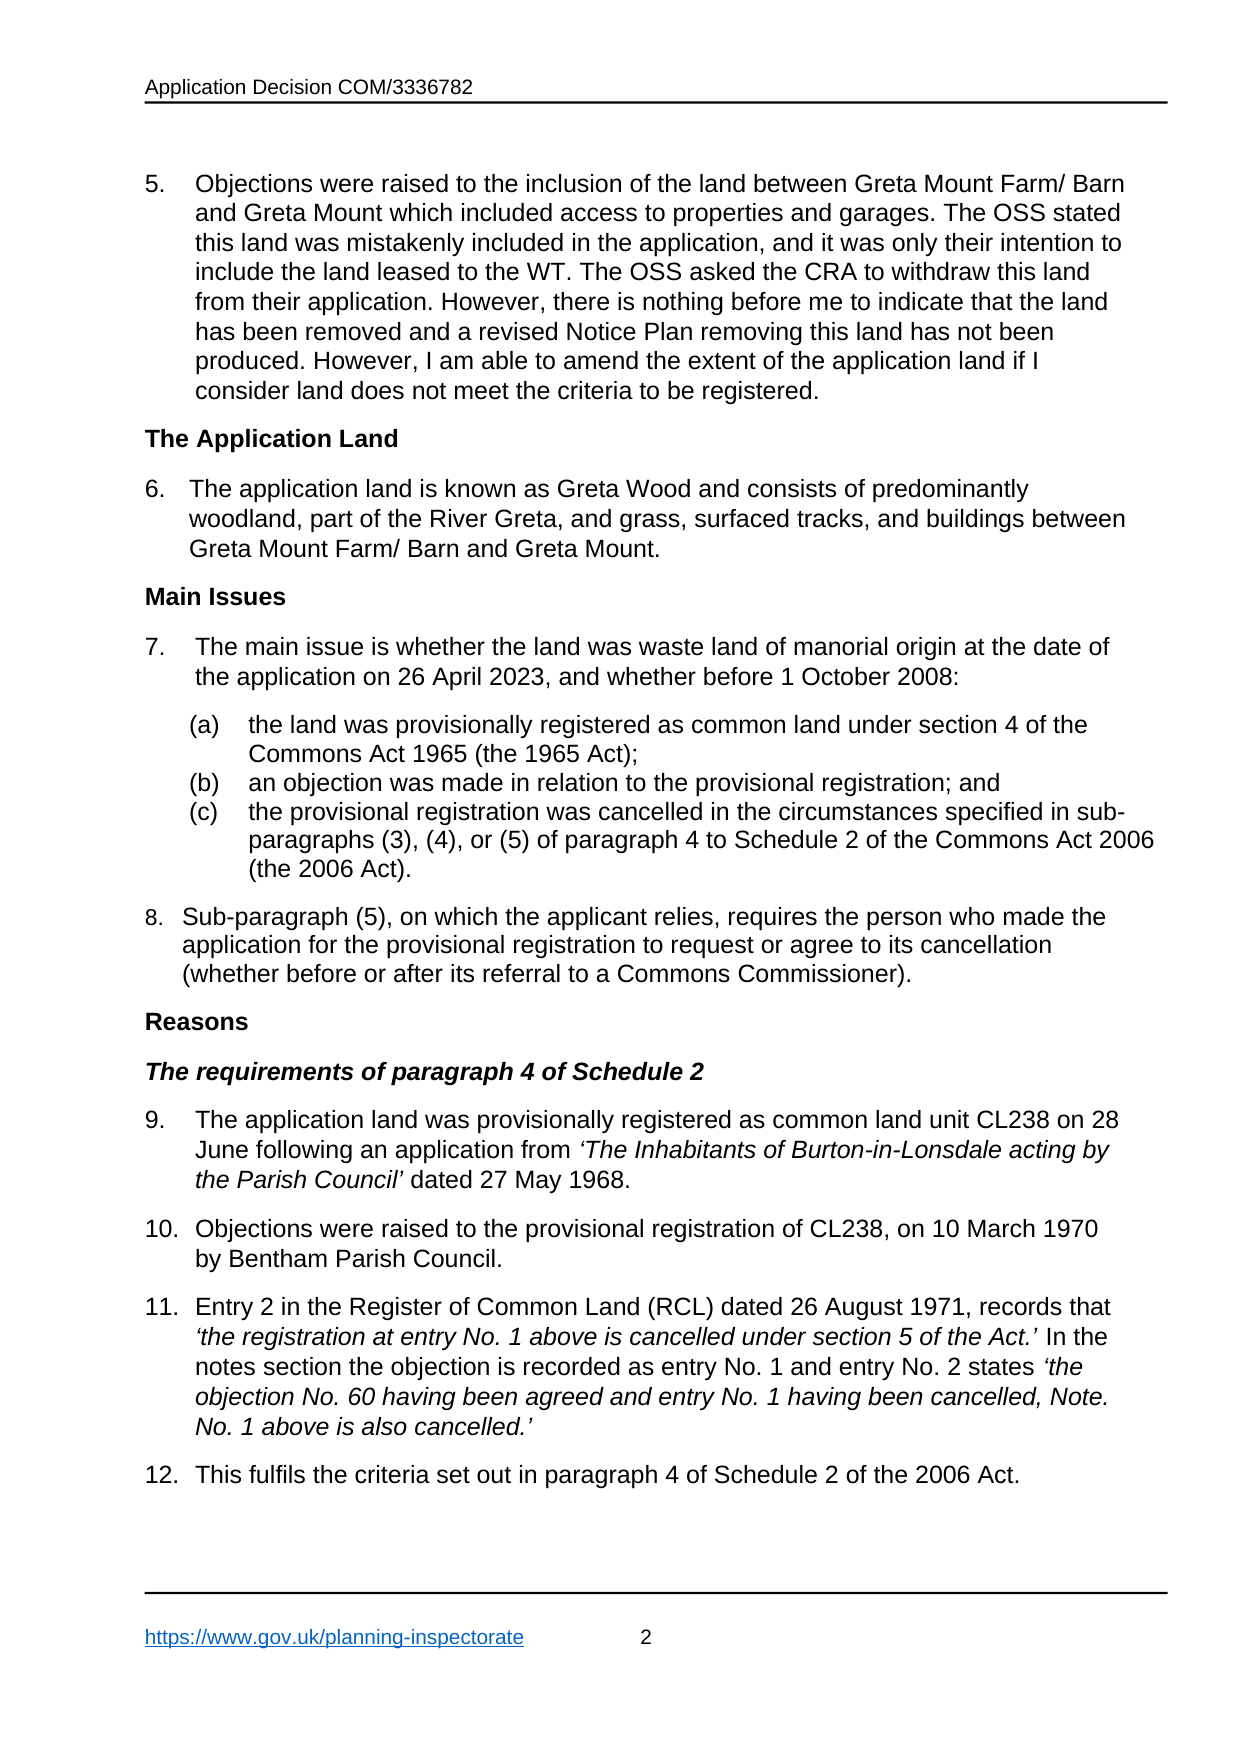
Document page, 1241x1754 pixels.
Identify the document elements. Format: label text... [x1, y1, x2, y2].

list Objections were raised to the provisional registration of CL238, on 10 March 1970 by Bentham Parish Council. [144, 1214, 1130, 1272]
list the land was provisionally registered as common land under section 4 of the Commons Act 1965 (the 1965 Act); [189, 711, 1166, 768]
list The application land is known as Greta Wood and consists of predominantly woodland, part of the River Greta, and grass, surfaced tracks, and buildings between Greta Mount Farm/ Barn and Greta Mount. [144, 474, 1130, 562]
list Objections were raised to the inclusion of the land between Greta Mount Farm/ Barn and Greta Mount which included access to properties and garages. The OSS stated this land was mistakenly included in the application, and it was only their intention to include the land leased to the WT. The OSS asked the CRA to withdraw this land from their application. However, there is nothing before me to indicate that the land has been removed and a revised Notice Plan removing this land has not been produced. However, I am able to amend the extent of the application land if I consider land does not meet the criteria to be registered. [144, 168, 1130, 404]
list the provisional registration was cancelled in the circumstances specified in sub-paragraphs (3), (4), or (5) of paragraph 4 to Schedule 2 of the Commons Act 2006 (the 2006 Act). [189, 797, 1166, 883]
subtitle The requirements of paragraph 4 of Schedule 2 [144, 1057, 1152, 1085]
list Entry 2 in the Register of Common Land (RCL) dated 26 August 1971, records that ‘the registration at entry No. 1 above is cancelled under section 5 of the Act.’ In the notes section the objection is recorded as entry No. 1 and entry No. 2 states ‘the objection No. 60 having been agreed and entry No. 1 having been cancelled, Note. No. 1 above is also cancelled.’ [144, 1292, 1130, 1441]
subtitle The Application Land [144, 424, 1166, 453]
list The application land was provisionally registered as common land unit CL238 on 28 June following an application from ‘The Inhabitants of Burton-in-Lonsdale acting by the Parish Council’ dated 27 May 1968. [144, 1105, 1130, 1194]
subtitle Main Issues [144, 582, 1166, 611]
list The main issue is whether the land was waste land of manorial origin at the date of the application on 26 April 2023, and whether before 1 October 2008: [144, 632, 1130, 691]
list This fulfils the criteria set out in paragraph 4 of Schedule 2 of the 2006 Act. [144, 1460, 1130, 1489]
list an objection was made in relation to the provisional registration; and [189, 768, 1166, 797]
subtitle Reasons [144, 1007, 1166, 1036]
list Sub-paragraph (5), on which the applicant relies, requires the person who made the application for the provisional registration to request or agree to its cancellation (whether before or after its referral to a Commons Commissioner). [144, 902, 1130, 988]
